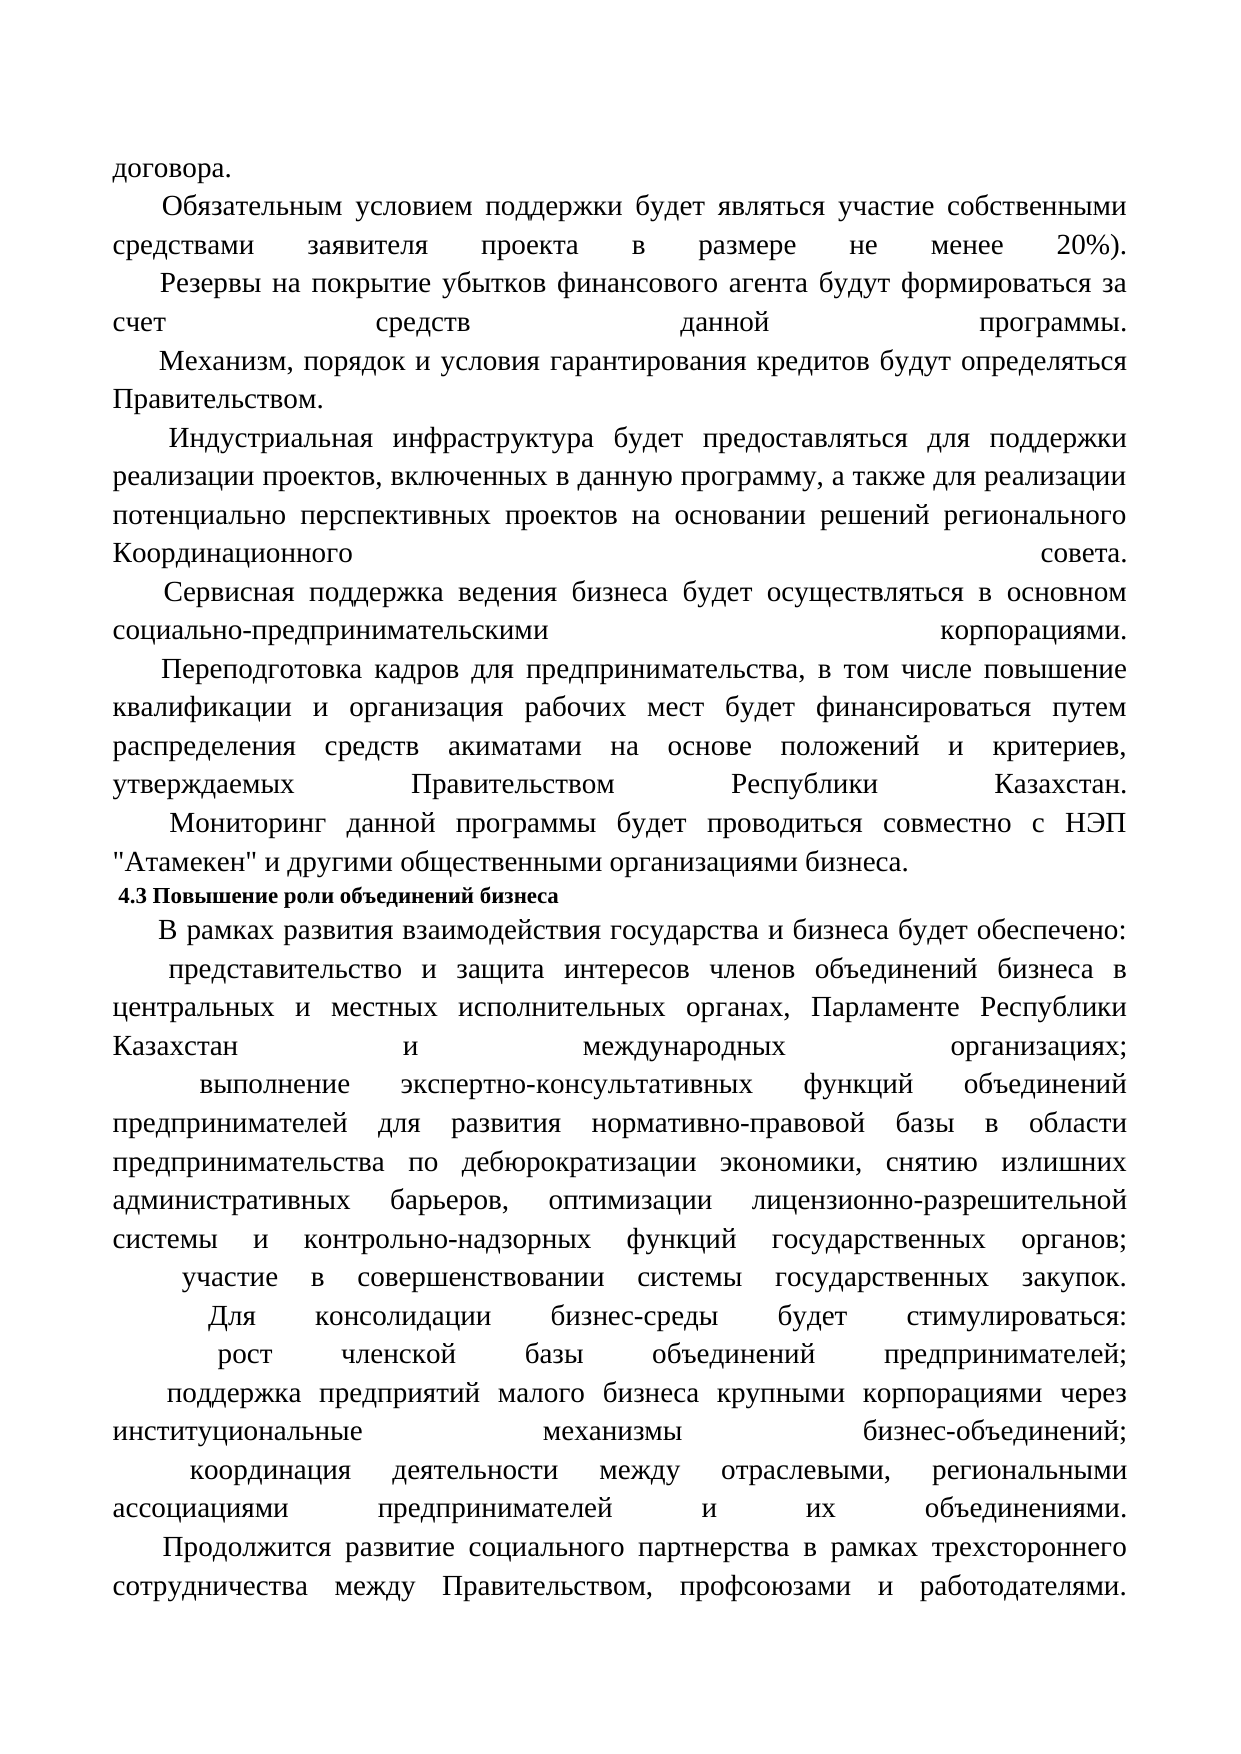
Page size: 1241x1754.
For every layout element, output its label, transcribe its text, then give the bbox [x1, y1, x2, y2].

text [112, 912, 1128, 1601]
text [112, 150, 1128, 877]
text 4.3 Повышение роли объединений бизнеса [112, 882, 1128, 909]
